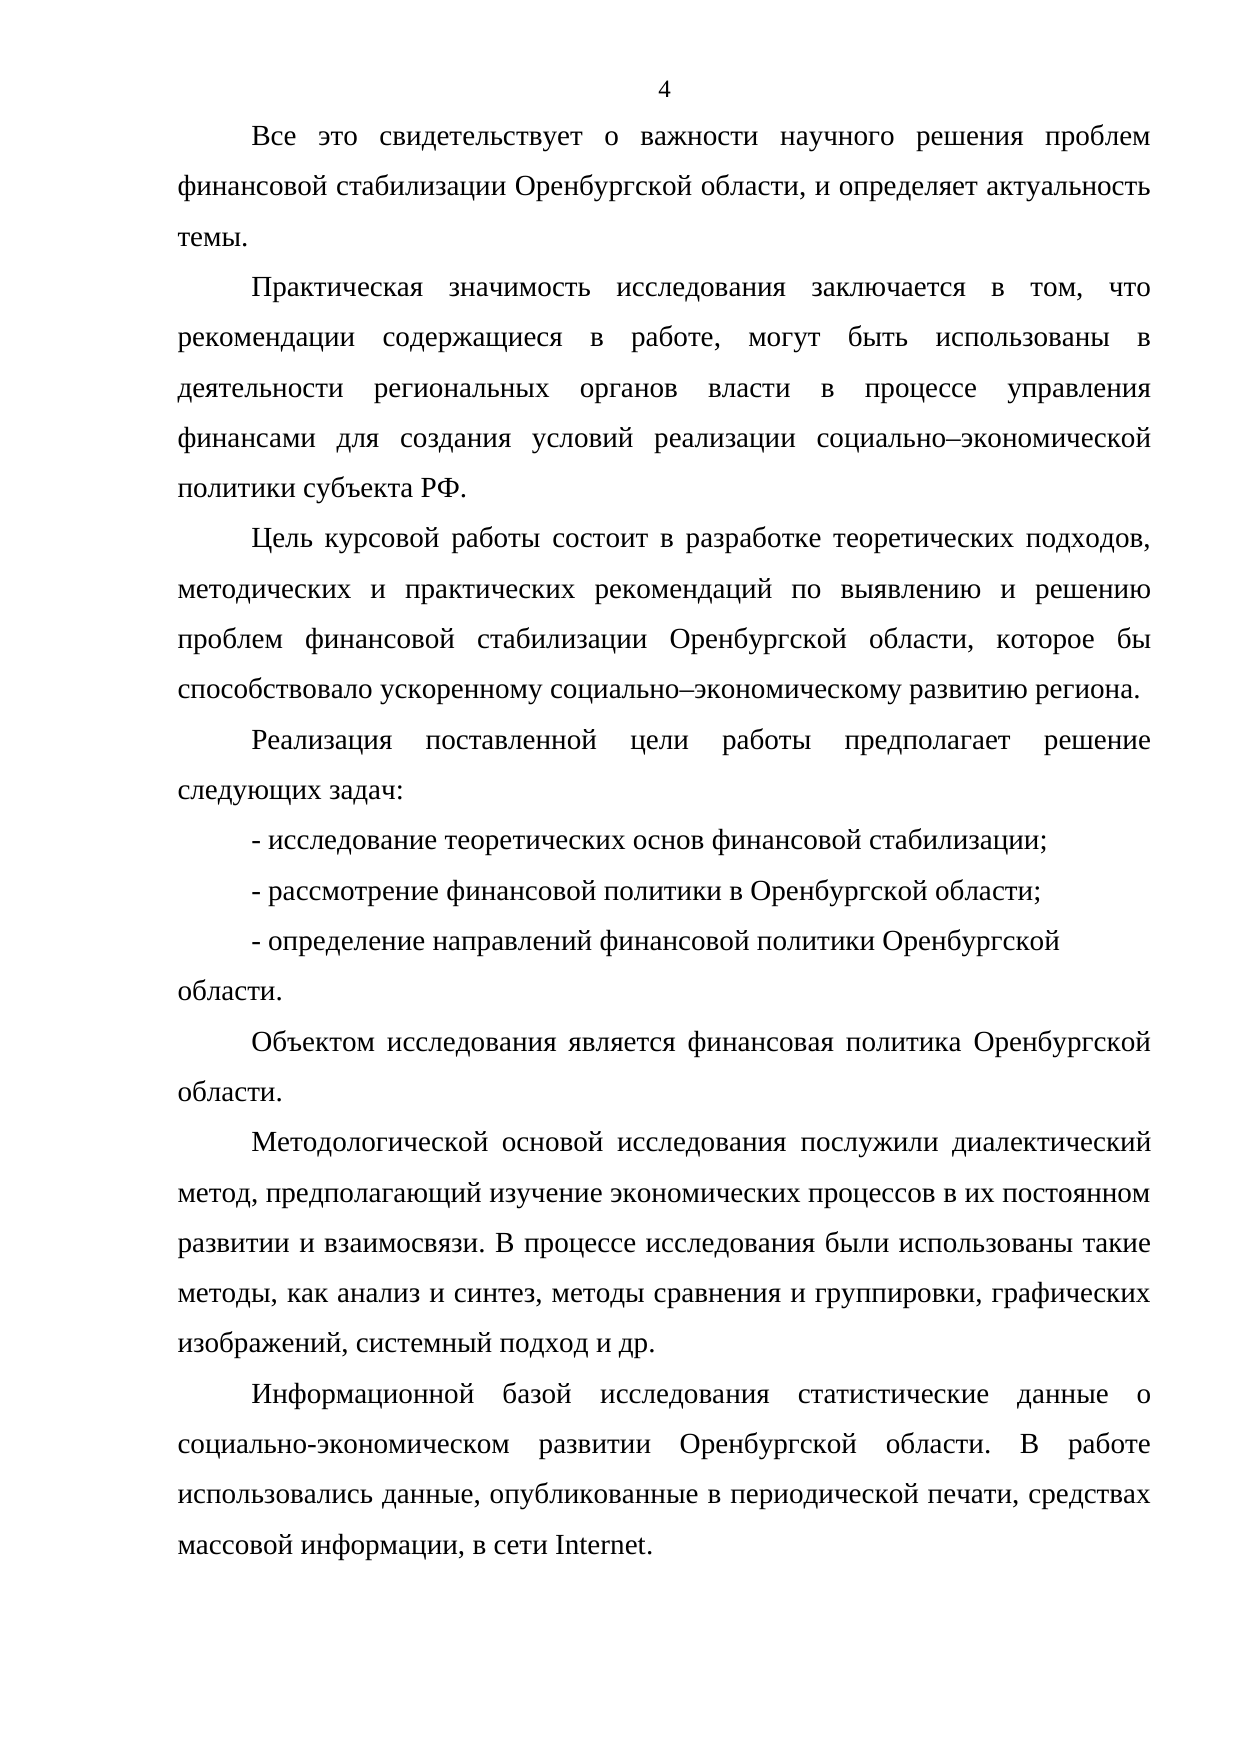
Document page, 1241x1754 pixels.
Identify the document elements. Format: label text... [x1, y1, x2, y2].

text Информационной базой исследования статистические данные о социально-экономическом развитии Оренбургской области. В работе использовались данные, опубликованные в периодической печати, средствах массовой информации, в сети Internet. [177, 1376, 1152, 1560]
text Объектом исследования является финансовая политика Оренбургской области. [177, 1024, 1152, 1108]
text - исследование теоретических основ финансовой стабилизации; [177, 822, 1152, 856]
text Реализация поставленной цели работы предполагает решение следующих задач: [177, 722, 1152, 806]
text Методологической основой исследования послужили диалектический метод, предполагающий изучение экономических процессов в их постоянном развитии и взаимосвязи. В процессе исследования были использованы такие методы, как анализ и синтез, методы сравнения и группировки, графических изображений, системный подход и др. [177, 1124, 1152, 1359]
text - определение направлений финансовой политики Оренбургской области. [177, 923, 1152, 1007]
text Практическая значимость исследования заключается в том, что рекомендации содержащиеся в работе, могут быть использованы в деятельности региональных органов власти в процессе управления финансами для создания условий реализации социально–экономической политики субъекта РФ. [177, 269, 1152, 504]
text - рассмотрение финансовой политики в Оренбургской области; [177, 873, 1152, 906]
text Цель курсовой работы состоит в разработке теоретических подходов, методических и практических рекомендаций по выявлению и решению проблем финансовой стабилизации Оренбургской области, которое бы способствовало ускоренному социально–экономическому развитию региона. [177, 521, 1152, 705]
text Все это свидетельствует о важности научного решения проблем финансовой стабилизации Оренбургской области, и определяет актуальность темы. [177, 118, 1152, 252]
